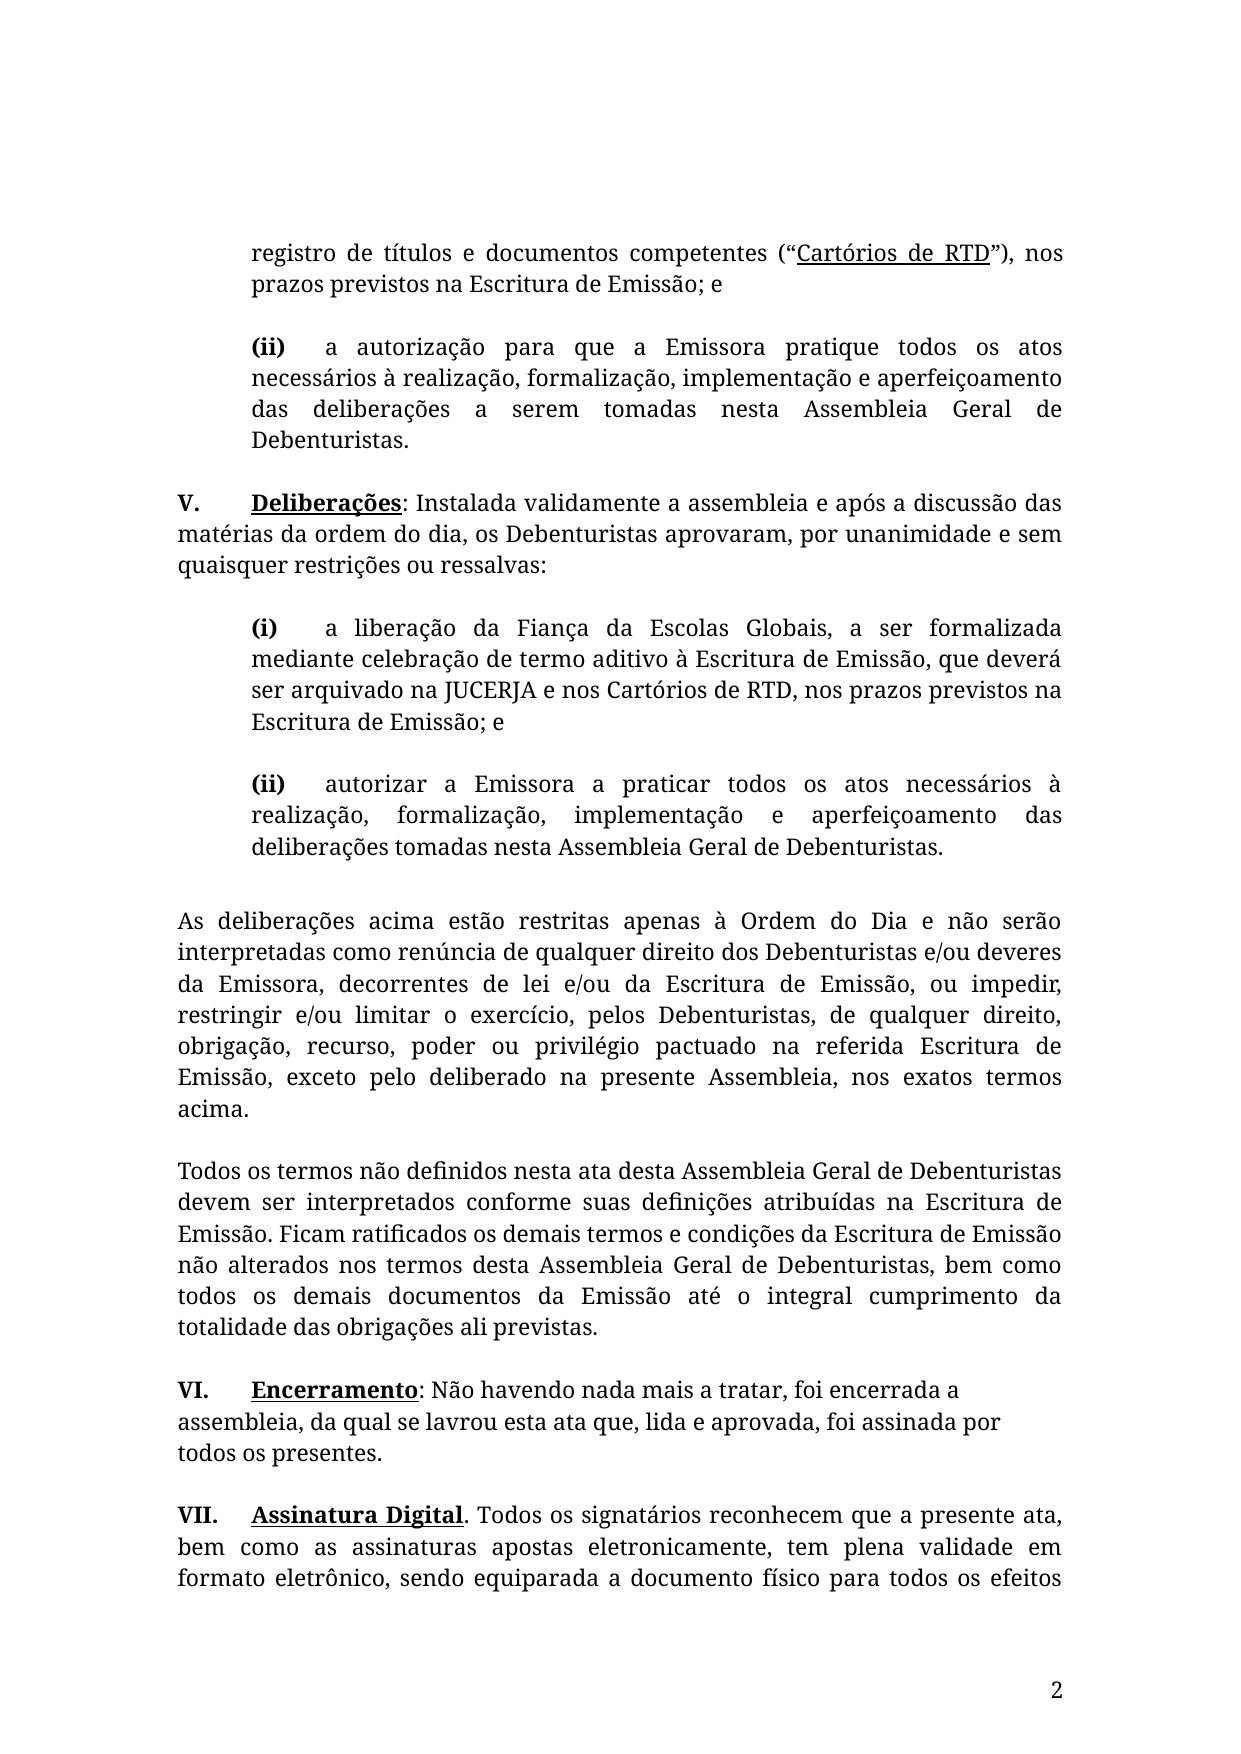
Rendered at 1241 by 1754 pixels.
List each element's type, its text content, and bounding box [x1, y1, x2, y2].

list As deliberações acima estão restritas apenas à Ordem do Dia e não serão interpretadas como renúncia de qualquer direito dos Debenturistas e/ou deveres da Emissora, decorrentes de lei e/ou da Escritura de Emissão, ou impedir, restringir e/ou limitar o exercício, pelos Debenturistas, de qualquer direito, obrigação, recurso, poder ou privilégio pactuado na referida Escritura de Emissão, exceto pelo deliberado na presente Assembleia, nos exatos termos acima. [177, 905, 1063, 1124]
list autorizar a Emissora a praticar todos os atos necessários à realização, formalização, implementação e aperfeiçoamento das deliberações tomadas nesta Assembleia Geral de Debenturistas. [251, 767, 1063, 861]
list Deliberações: Instalada validamente a assembleia e após a discussão das matérias da ordem do dia, os Debenturistas aprovaram, por unanimidade e sem quaisquer restrições ou ressalvas: [177, 486, 1063, 580]
list Todos os termos não definidos nesta ata desta Assembleia Geral de Debenturistas devem ser interpretados conforme suas definições atribuídas na Escritura de Emissão. Ficam ratificados os demais termos e condições da Escritura de Emissão não alterados nos termos desta Assembleia Geral de Debenturistas, bem como todos os demais documentos da Emissão até o integral cumprimento da totalidade das obrigações ali previstas. [177, 1155, 1063, 1342]
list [251, 236, 1063, 299]
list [177, 1499, 1063, 1592]
list Encerramento: Não havendo nada mais a tratar, foi encerrada a assembleia, da qual se lavrou esta ata que, lida e aprovada, foi assinada por todos os presentes. [177, 1374, 1063, 1467]
list a autorização para que a Emissora pratique todos os atos necessários à realização, formalização, implementação e aperfeiçoamento das deliberações a serem tomadas nesta Assembleia Geral de Debenturistas. [251, 330, 1063, 455]
list a liberação da Fiança da Escolas Globais, a ser formalizada mediante celebração de termo aditivo à Escritura de Emissão, que deverá ser arquivado na JUCERJA e nos Cartórios de RTD, nos prazos previstos na Escritura de Emissão; e [251, 611, 1063, 736]
